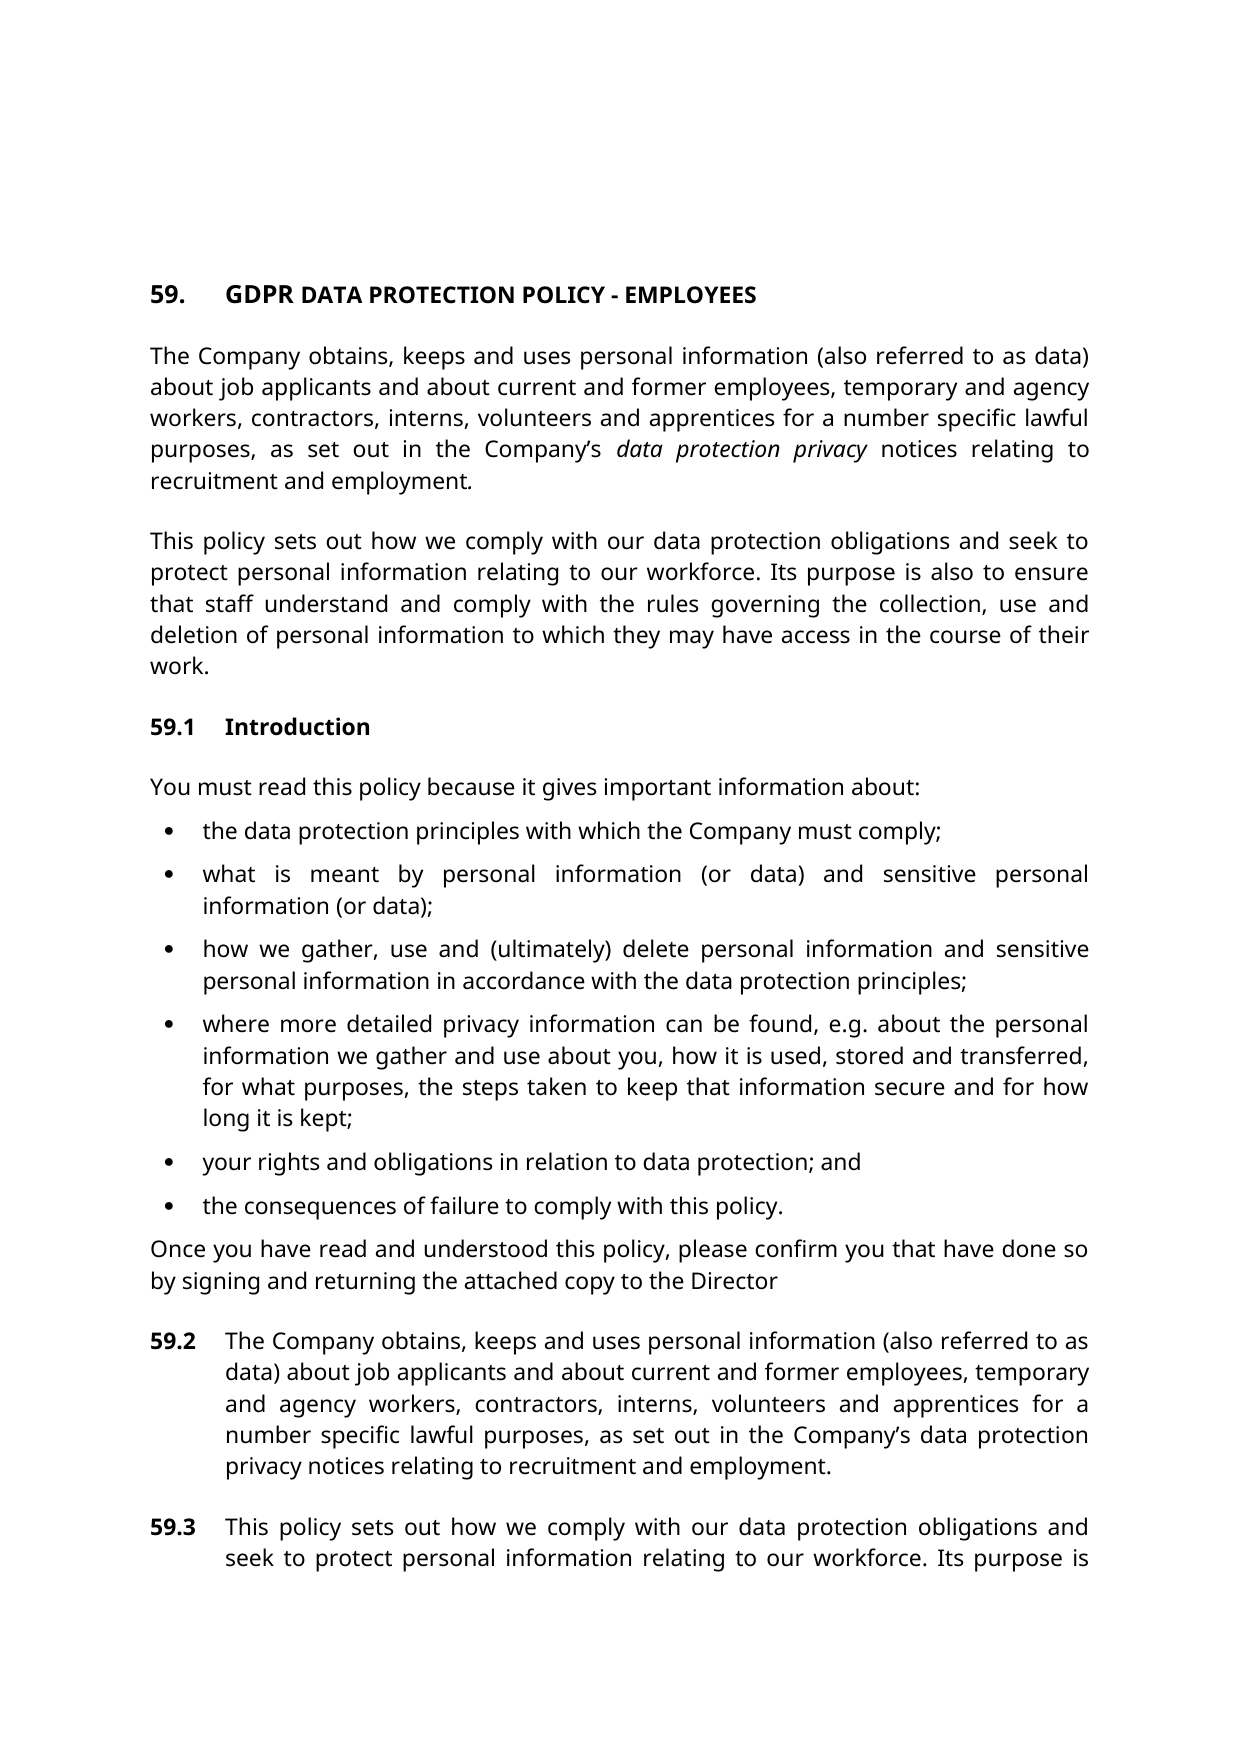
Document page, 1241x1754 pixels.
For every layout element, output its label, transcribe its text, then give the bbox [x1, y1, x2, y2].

list the data protection principles with which the Company must comply; [165, 815, 1090, 846]
list what is meant by personal information (or data) and sensitive personal information (or data); [165, 858, 1090, 921]
subtitle Introduction [150, 711, 1090, 742]
subtitle You must read this policy because it gives important information about: [150, 771, 1090, 802]
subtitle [150, 1511, 1090, 1573]
list your rights and obligations in relation to data protection; and [165, 1146, 1090, 1177]
text The Company obtains, keeps and uses personal information (also referred to as data) about job applicants and about current and former employees, temporary and agency workers, contractors, interns, volunteers and apprentices for a number specific lawful purposes, as set out in the Company’s data protection privacy notices relating to recruitment and employment. [150, 340, 1090, 496]
subtitle The Company obtains, keeps and uses personal information (also referred to as data) about job applicants and about current and former employees, temporary and agency workers, contractors, interns, volunteers and apprentices for a number specific lawful purposes, as set out in the Company’s data protection privacy notices relating to recruitment and employment. [150, 1325, 1090, 1481]
list where more detailed privacy information can be found, e.g. about the personal information we gather and use about you, how it is used, stored and transferred, for what purposes, the steps taken to keep that information secure and for how long it is kept; [165, 1008, 1090, 1133]
subtitle 59. GDPR DATA PROTECTION POLICY - EMPLOYEES [150, 276, 1090, 311]
list how we gather, use and (ultimately) delete personal information and sensitive personal information in accordance with the data protection principles; [165, 933, 1090, 996]
text Once you have read and understood this policy, please confirm you that have done so by signing and returning the attached copy to the Director [150, 1233, 1090, 1296]
list the consequences of failure to comply with this policy. [165, 1190, 1090, 1221]
